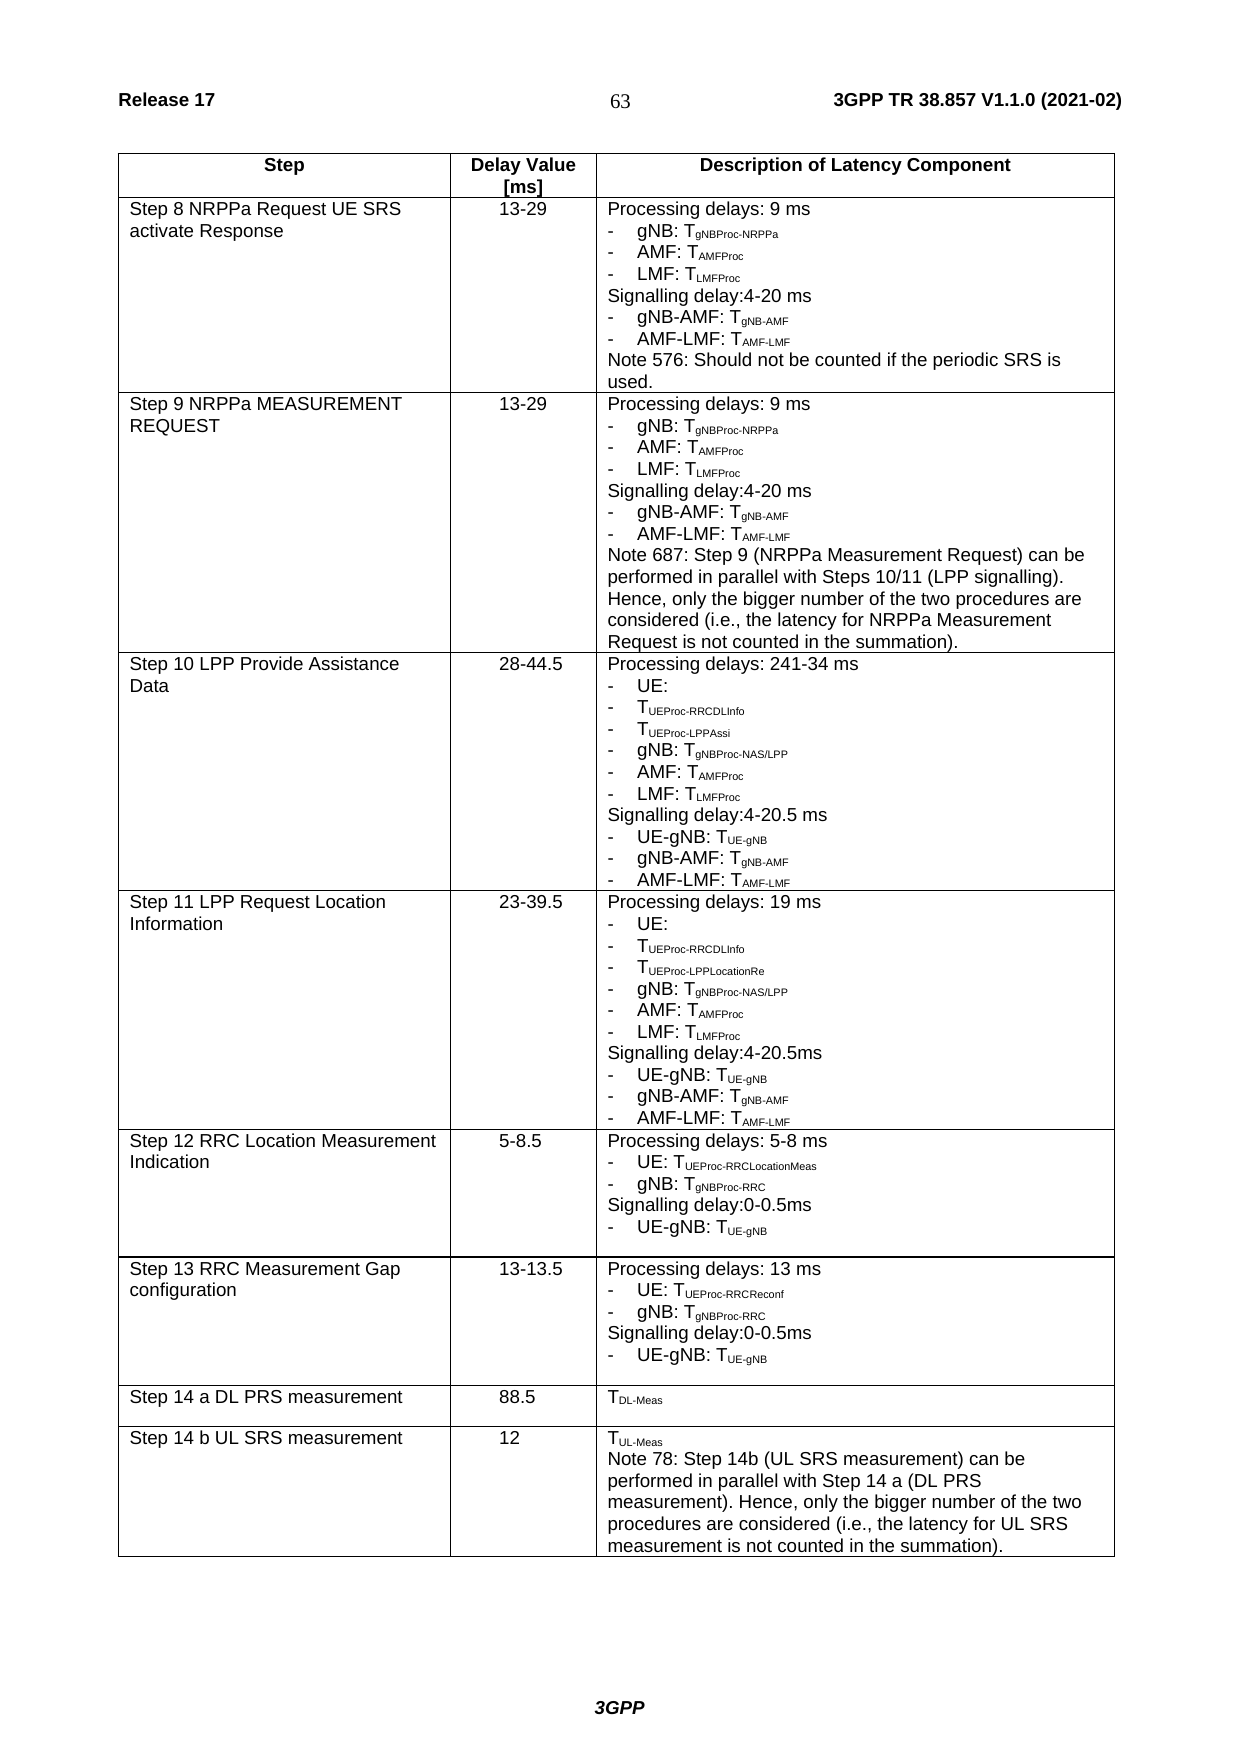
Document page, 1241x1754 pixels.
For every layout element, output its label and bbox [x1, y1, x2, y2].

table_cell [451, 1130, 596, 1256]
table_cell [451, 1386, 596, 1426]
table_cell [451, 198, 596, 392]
table_header [451, 154, 596, 197]
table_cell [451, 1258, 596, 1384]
table_header [119, 154, 450, 197]
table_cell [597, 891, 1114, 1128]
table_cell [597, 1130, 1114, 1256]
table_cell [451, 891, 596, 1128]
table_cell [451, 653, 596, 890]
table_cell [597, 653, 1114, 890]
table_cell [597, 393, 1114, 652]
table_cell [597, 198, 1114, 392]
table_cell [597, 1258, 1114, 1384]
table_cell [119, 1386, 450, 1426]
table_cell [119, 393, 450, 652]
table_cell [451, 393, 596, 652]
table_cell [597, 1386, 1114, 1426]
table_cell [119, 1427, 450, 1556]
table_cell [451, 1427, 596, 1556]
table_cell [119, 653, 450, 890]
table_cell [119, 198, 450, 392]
table_header [597, 154, 1114, 197]
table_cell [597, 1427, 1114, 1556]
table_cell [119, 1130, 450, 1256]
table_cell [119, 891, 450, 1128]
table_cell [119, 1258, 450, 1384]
